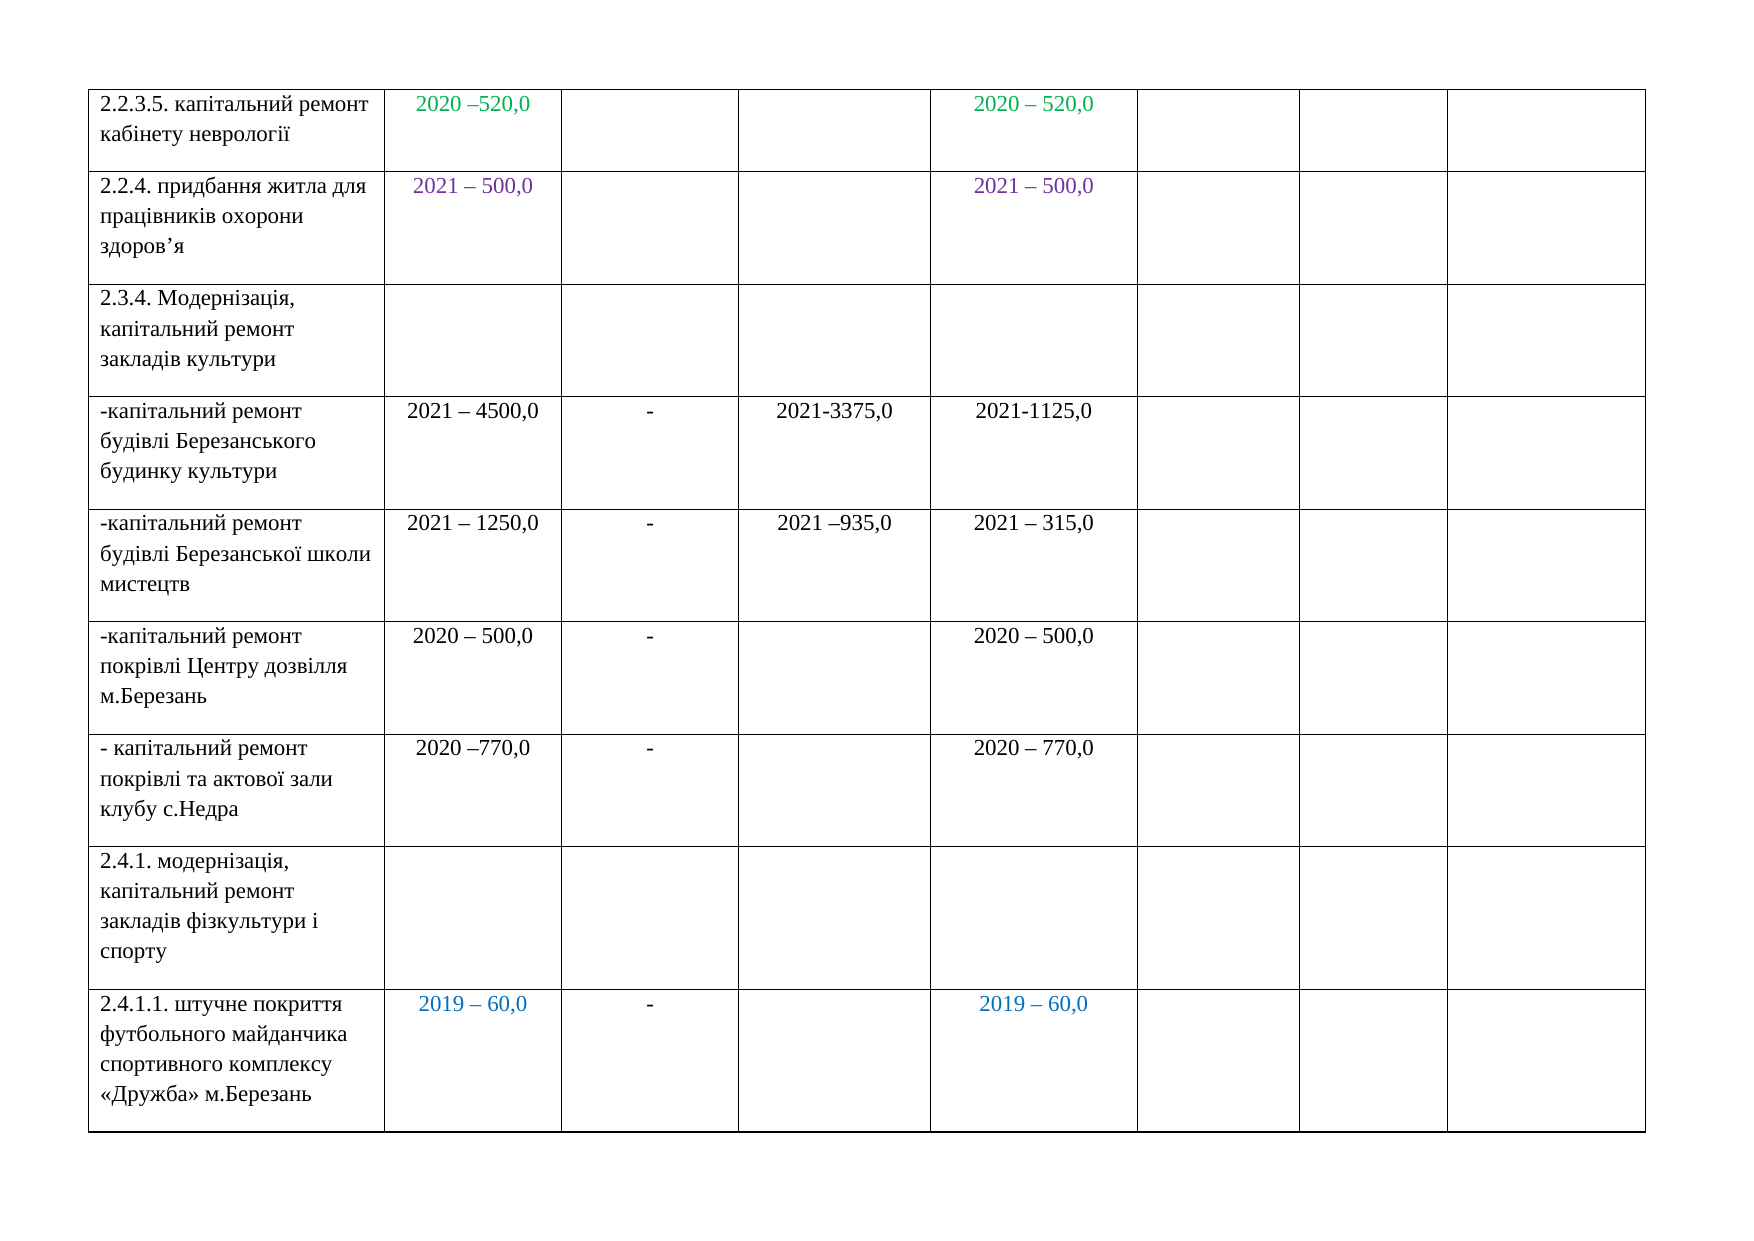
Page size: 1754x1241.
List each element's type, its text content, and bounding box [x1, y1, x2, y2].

table_cell 2.4.1.1. штучне покриття футбольного майданчика спортивного комплексу «Дружба» м.Березань [89, 990, 384, 1131]
table_cell - [562, 622, 738, 733]
table_cell 2020 –520,0 [385, 90, 561, 171]
table_cell [739, 622, 930, 733]
table_cell [1138, 735, 1299, 846]
table_cell [1448, 735, 1645, 846]
table_cell 2021 – 4500,0 [385, 397, 561, 508]
table_cell [1300, 847, 1447, 989]
table_cell - [562, 990, 738, 1131]
table_cell [1448, 990, 1645, 1131]
table_cell [1448, 397, 1645, 508]
table_cell 2021 – 500,0 [931, 172, 1137, 283]
table_cell [1448, 622, 1645, 733]
table_cell -капітальний ремонт будівлі Березанської школи мистецтв [89, 510, 384, 621]
table_cell 2.4.1. модернізація, капітальний ремонт закладів фізкультури і спорту [89, 847, 384, 989]
table_cell [1138, 90, 1299, 171]
table_cell 2020 –770,0 [385, 735, 561, 846]
table_cell [1300, 397, 1447, 508]
table_cell 2020 – 500,0 [385, 622, 561, 733]
table_cell [931, 285, 1137, 396]
table_cell [385, 285, 561, 396]
table_cell 2020 – 520,0 [931, 90, 1137, 171]
table_cell [562, 90, 738, 171]
table_cell [1448, 90, 1645, 171]
table_cell [1300, 90, 1447, 171]
table_cell [562, 172, 738, 283]
table_cell [1138, 510, 1299, 621]
table_cell 2020 – 500,0 [931, 622, 1137, 733]
table_cell [1448, 172, 1645, 283]
table_cell [1300, 990, 1447, 1131]
table_cell [1300, 622, 1447, 733]
table_cell [1300, 735, 1447, 846]
table_cell 2021 –935,0 [739, 510, 930, 621]
table_cell [739, 90, 930, 171]
table_cell [1448, 510, 1645, 621]
table_cell 2020 – 770,0 [931, 735, 1137, 846]
table_cell [1300, 172, 1447, 283]
table_cell [1300, 510, 1447, 621]
table_cell - [562, 397, 738, 508]
table_cell [739, 847, 930, 989]
table_cell [1138, 172, 1299, 283]
table_cell 2021-3375,0 [739, 397, 930, 508]
table_cell 2.2.4. придбання житла для працівників охорони здоров’я [89, 172, 384, 283]
table_cell - [562, 735, 738, 846]
table_cell [1138, 397, 1299, 508]
table_cell [385, 847, 561, 989]
table_cell - [562, 510, 738, 621]
table_cell [739, 285, 930, 396]
table_cell [562, 285, 738, 396]
table_cell 2021 – 315,0 [931, 510, 1137, 621]
table_cell 2021 – 500,0 [385, 172, 561, 283]
table_cell [1138, 990, 1299, 1131]
table_cell 2021 – 1250,0 [385, 510, 561, 621]
table_cell - капітальний ремонт покрівлі та актової зали клубу с.Недра [89, 735, 384, 846]
table_cell -капітальний ремонт покрівлі Центру дозвілля м.Березань [89, 622, 384, 733]
table_cell [1300, 285, 1447, 396]
table_cell 2021-1125,0 [931, 397, 1137, 508]
table_cell [1138, 285, 1299, 396]
table_cell 2019 – 60,0 [931, 990, 1137, 1131]
table_cell [1138, 622, 1299, 733]
table_cell [1138, 847, 1299, 989]
table_cell [562, 847, 738, 989]
table_cell [739, 172, 930, 283]
table_cell [1448, 847, 1645, 989]
table_cell [739, 990, 930, 1131]
table_cell -капітальний ремонт будівлі Березанського будинку культури [89, 397, 384, 508]
table_cell [931, 847, 1137, 989]
table_cell 2019 – 60,0 [385, 990, 561, 1131]
table_cell [1448, 285, 1645, 396]
table_cell 2.2.3.5. капітальний ремонт кабінету неврології [89, 90, 384, 171]
table_cell [739, 735, 930, 846]
table_cell 2.3.4. Модернізація, капітальний ремонт закладів культури [89, 285, 384, 396]
